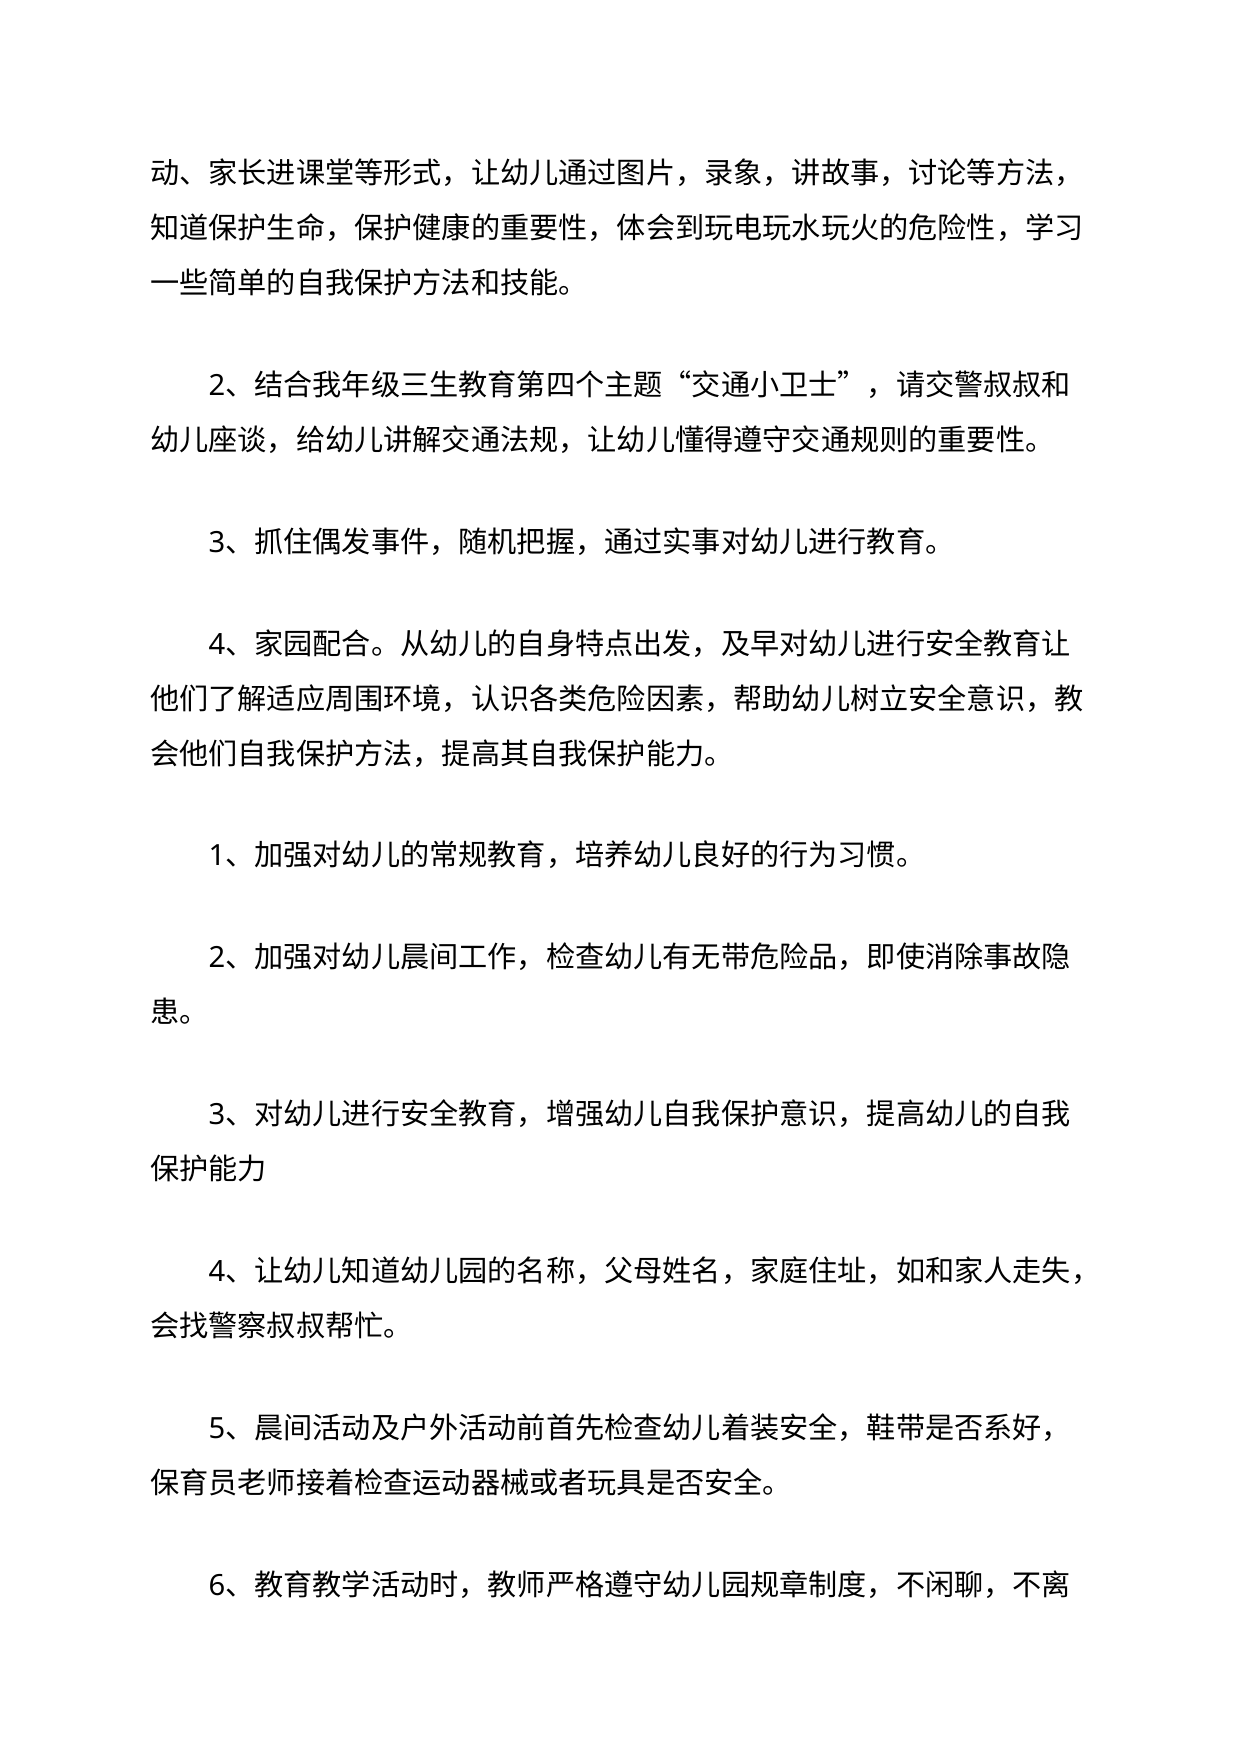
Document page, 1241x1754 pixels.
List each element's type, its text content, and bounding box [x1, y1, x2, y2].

text 5、晨间活动及户外活动前首先检查幼儿着装安全，鞋带是否系好，保育员老师接着检查运动器械或者玩具是否安全。 [150, 1404, 1090, 1502]
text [150, 150, 1090, 302]
text 4、家园配合。从幼儿的自身特点出发，及早对幼儿进行安全教育让他们了解适应周围环境，认识各类危险因素，帮助幼儿树立安全意识，教会他们自我保护方法，提高其自我保护能力。 [150, 620, 1090, 772]
text 2、加强对幼儿晨间工作，检查幼儿有无带危险品，即使消除事故隐患。 [150, 934, 1090, 1031]
text 1、加强对幼儿的常规教育，培养幼儿良好的行为习惯。 [150, 832, 1090, 874]
text 3、抓住偶发事件，随机把握，通过实事对幼儿进行教育。 [150, 518, 1090, 561]
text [150, 1561, 1090, 1603]
text 4、让幼儿知道幼儿园的名称，父母姓名，家庭住址，如和家人走失，会找警察叔叔帮忙。 [150, 1247, 1090, 1345]
text 3、对幼儿进行安全教育，增强幼儿自我保护意识，提高幼儿的自我保护能力 [150, 1091, 1090, 1188]
text 2、结合我年级三生教育第四个主题“交通小卫士”，请交警叔叔和幼儿座谈，给幼儿讲解交通法规，让幼儿懂得遵守交通规则的重要性。 [150, 362, 1090, 459]
